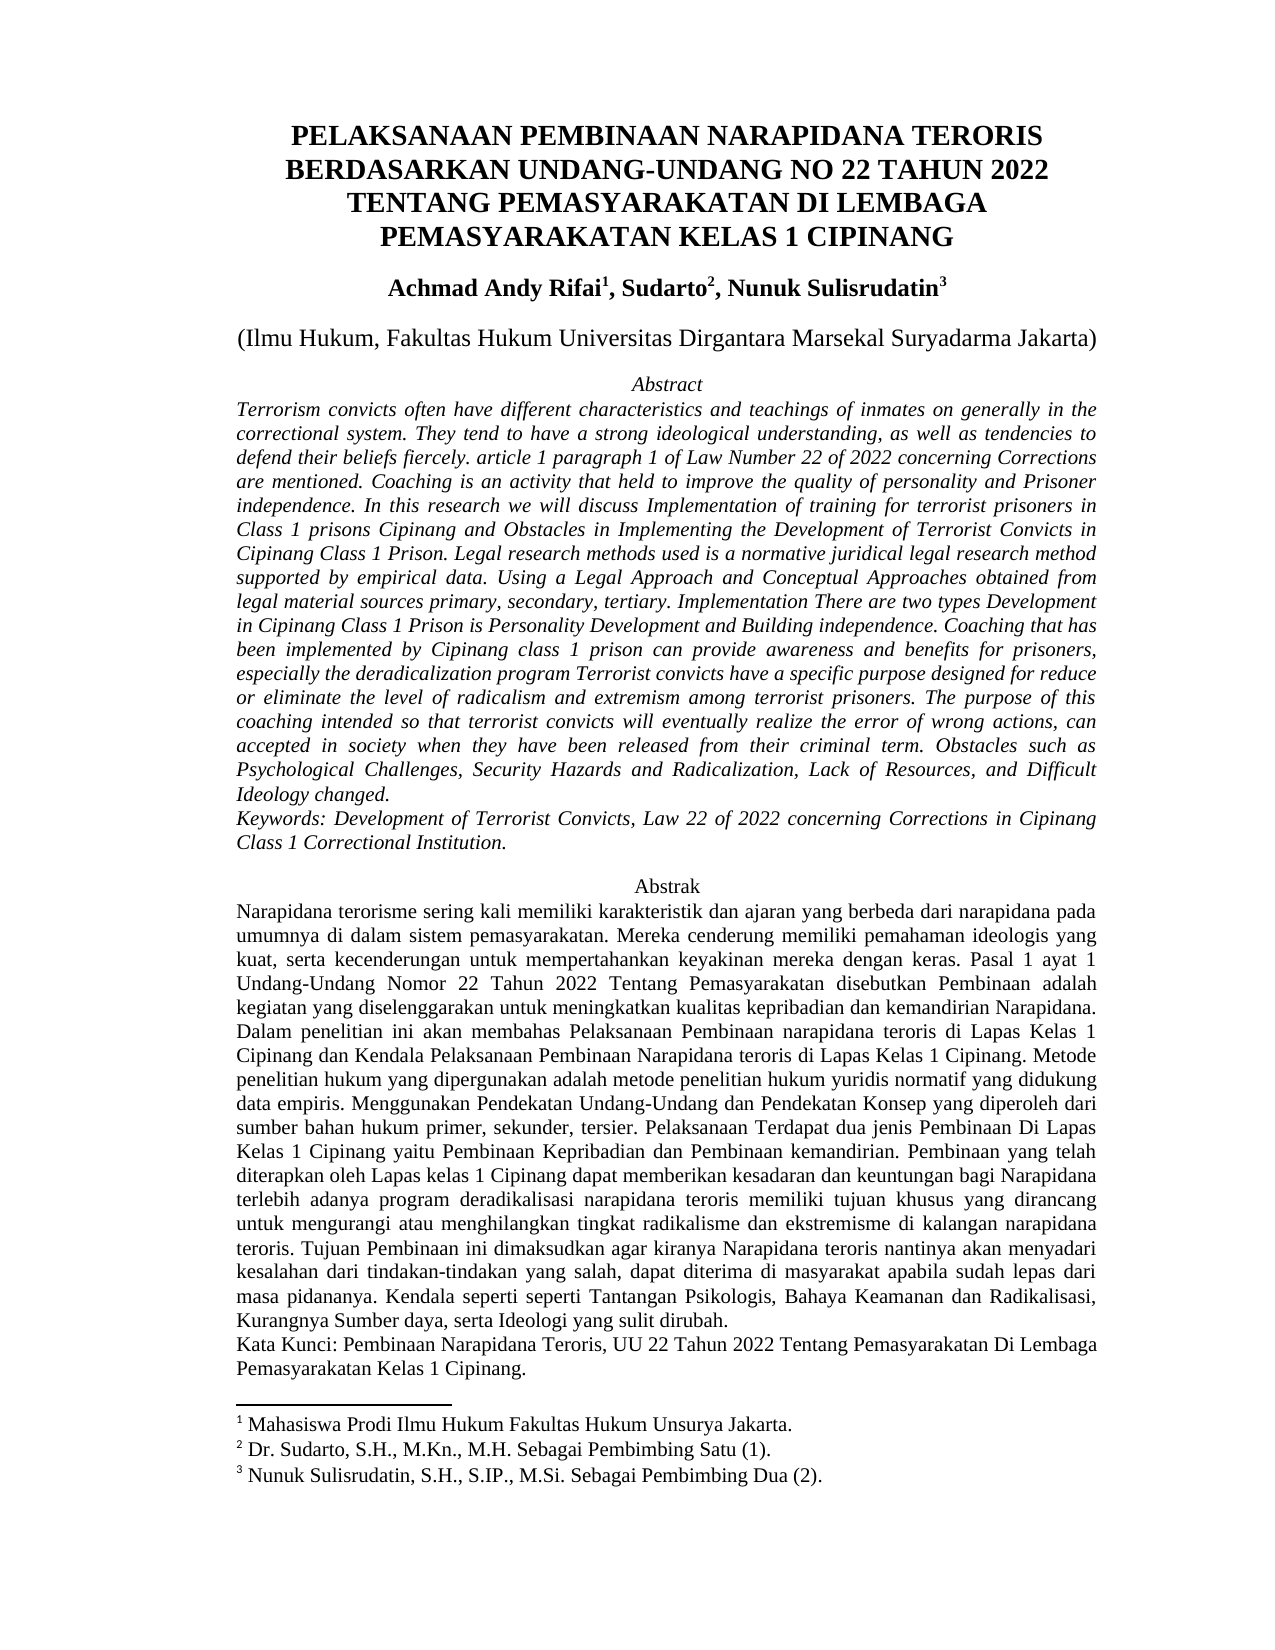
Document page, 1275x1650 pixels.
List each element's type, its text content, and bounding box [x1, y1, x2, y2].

text Abstract [236, 372, 1098, 396]
text Kata Kunci: Pembinaan Narapidana Teroris, UU 22 Tahun 2022 Tentang Pemasyarakatan Di Lembaga Pemasyarakatan Kelas 1 Cipinang. [236, 1332, 1098, 1380]
text (Ilmu Hukum, Fakultas Hukum Universitas Dirgantara Marsekal Suryadarma Jakarta) [236, 323, 1098, 352]
text Abstrak [236, 874, 1098, 898]
text Narapidana terorisme sering kali memiliki karakteristik dan ajaran yang berbeda dari narapidana pada umumnya di dalam sistem pemasyarakatan. Mereka cenderung memiliki pemahaman ideologis yang kuat, serta kecenderungan untuk mempertahankan keyakinan mereka dengan keras. Pasal 1 ayat 1 Undang-Undang Nomor 22 Tahun 2022 Tentang Pemasyarakatan disebutkan Pembinaan adalah kegiatan yang diselenggarakan untuk meningkatkan kualitas kepribadian dan kemandirian Narapidana. Dalam penelitian ini akan membahas Pelaksanaan Pembinaan narapidana teroris di Lapas Kelas 1 Cipinang dan Kendala Pelaksanaan Pembinaan Narapidana teroris di Lapas Kelas 1 Cipinang. Metode penelitian hukum yang dipergunakan adalah metode penelitian hukum yuridis normatif yang didukung data empiris. Menggunakan Pendekatan Undang-Undang dan Pendekatan Konsep yang diperoleh dari sumber bahan hukum primer, sekunder, tersier. Pelaksanaan Terdapat dua jenis Pembinaan Di Lapas Kelas 1 Cipinang yaitu Pembinaan Kepribadian dan Pembinaan kemandirian. Pembinaan yang telah diterapkan oleh Lapas kelas 1 Cipinang dapat memberikan kesadaran dan keuntungan bagi Narapidana terlebih adanya program deradikalisasi narapidana teroris memiliki tujuan khusus yang dirancang untuk mengurangi atau menghilangkan tingkat radikalisme dan ekstremisme di kalangan narapidana teroris. Tujuan Pembinaan ini dimaksudkan agar kiranya Narapidana teroris nantinya akan menyadari kesalahan dari tindakan-tindakan yang salah, dapat diterima di masyarakat apabila sudah lepas dari masa pidananya. Kendala seperti seperti Tantangan Psikologis, Bahaya Keamanan dan Radikalisasi, Kurangnya Sumber daya, serta Ideologi yang sulit dirubah. [236, 898, 1098, 1332]
text Terrorism convicts often have different characteristics and teachings of inmates on generally in the correctional system. They tend to have a strong ideological understanding, as well as tendencies to defend their beliefs fiercely. article 1 paragraph 1 of Law Number 22 of 2022 concerning Corrections are mentioned. Coaching is an activity that held to improve the quality of personality and Prisoner independence. In this research we will discuss Implementation of training for terrorist prisoners in Class 1 prisons Cipinang and Obstacles in Implementing the Development of Terrorist Convicts in Cipinang Class 1 Prison. Legal research methods used is a normative juridical legal research method supported by empirical data. Using a Legal Approach and Conceptual Approaches obtained from legal material sources primary, secondary, tertiary. Implementation There are two types Development in Cipinang Class 1 Prison is Personality Development and Building independence. Coaching that has been implemented by Cipinang class 1 prison can provide awareness and benefits for prisoners, especially the deradicalization program Terrorist convicts have a specific purpose designed for reduce or eliminate the level of radicalism and extremism among terrorist prisoners. The purpose of this coaching intended so that terrorist convicts will eventually realize the error of wrong actions, can accepted in society when they have been released from their criminal term. Obstacles such as Psychological Challenges, Security Hazards and Radicalization, Lack of Resources, and Difficult Ideology changed. [236, 396, 1098, 806]
text PELAKSANAAN PEMBINAAN NARAPIDANA TERORIS BERDASARKAN UNDANG-UNDANG NO 22 TAHUN 2022 TENTANG PEMASYARAKATAN DI LEMBAGA PEMASYARAKATAN KELAS 1 CIPINANG [236, 118, 1098, 252]
text Keywords: Development of Terrorist Convicts, Law 22 of 2022 concerning Corrections in Cipinang Class 1 Correctional Institution. [236, 806, 1098, 854]
text Achmad Andy Rifai, Sudarto, Nunuk Sulisrudatin [236, 273, 1098, 302]
